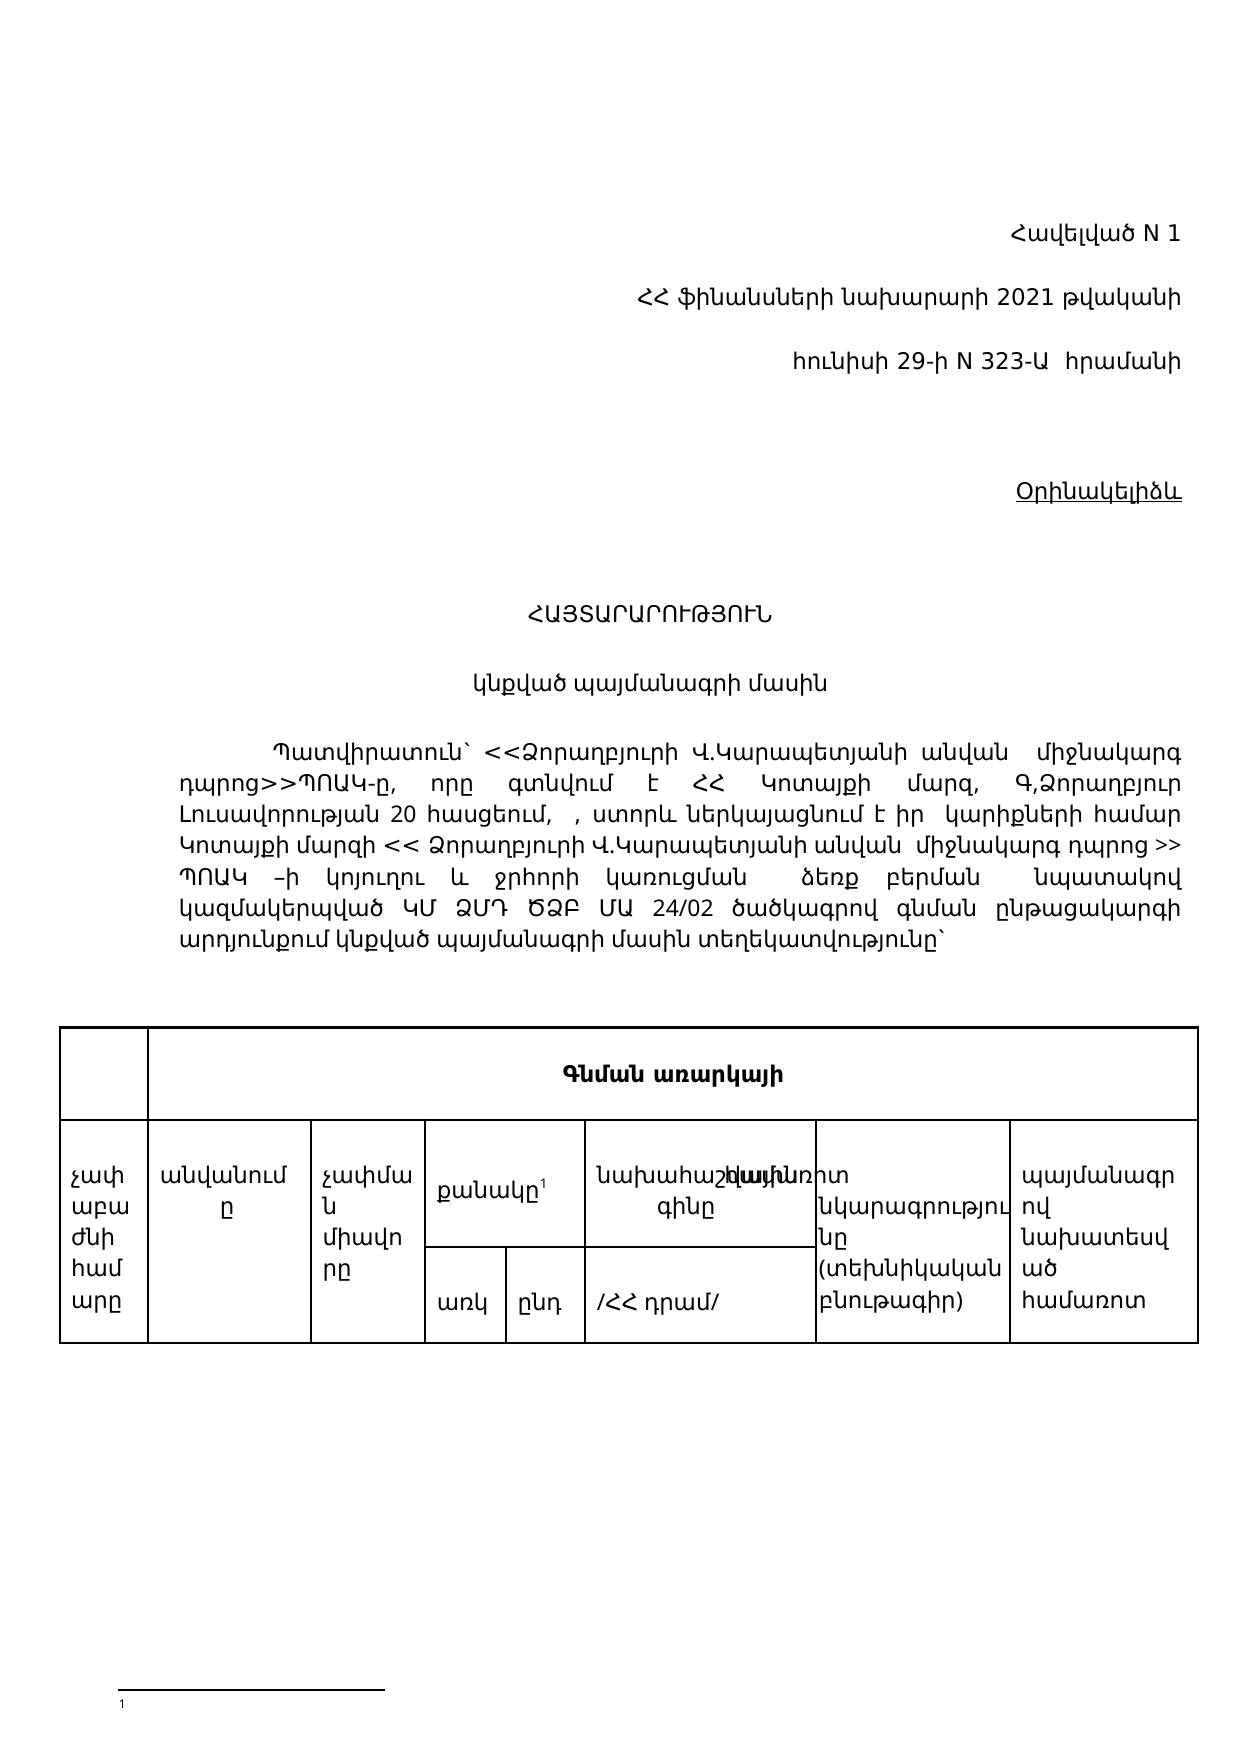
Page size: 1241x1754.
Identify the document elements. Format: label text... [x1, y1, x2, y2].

text հունիսի 29-ի N 323-Ա հրամանի [118, 348, 1182, 375]
table_cell պայմանագրով նախատեսված համառոտ նկարագրությունը (տեխնիկական բնութագիր) [1011, 1121, 1197, 1342]
table_cell նախահաշվային գինը [586, 1121, 815, 1246]
text կնքված պայմանագրի մասին [118, 667, 1182, 698]
table_cell քանակը [426, 1121, 584, 1246]
text Հավելված N 1 [118, 220, 1182, 246]
table_cell ընդհանուր [507, 1248, 584, 1342]
text Օրինակելիձև [118, 478, 1182, 504]
text ՀԱՅՏԱՐԱՐՈՒԹՅՈՒՆ [118, 598, 1182, 629]
table_cell /ՀՀ դրամ/ [586, 1248, 815, 1342]
table_cell չափաբաժնի համարը [61, 1121, 147, 1342]
table_header [61, 1029, 147, 1119]
table_cell անվանումը [149, 1121, 310, 1342]
table_cell չափման միավորը [312, 1121, 424, 1342]
table_header Գնման առարկայի [149, 1029, 1197, 1119]
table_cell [426, 1248, 505, 1342]
table_cell համառոտ նկարագրությունը (տեխնիկական բնութագիր) [817, 1121, 1009, 1342]
text Պատվիրատուն` <<Ձորաղբյուրի Վ.Կարապետյանի անվան միջնակարգ դպրոց>>ՊՈԱԿ-ը, որը գտնվում է ՀՀ Կոտայքի մարզ, Գ,Ձորաղբյուր Լուսավորության 20 հասցեում, , ստորև ներկայացնում է իր կարիքների համար Կոտայքի մարզի << Ձորաղբյուրի Վ.Կարապետյանի անվան միջնակարգ դպրոց >> ՊՈԱԿ –ի կոյուղու և ջրհորի կառուցման ձեռք բերման նպատակով կազմակերպված ԿՄ ՁՄԴ ԾՁԲ ՄԱ 24/02 ծածկագրով գնման ընթացակարգի արդյունքում կնքված պայմանագրի մասին տեղեկատվությունը` [118, 736, 1182, 954]
text ՀՀ ֆինանսների նախարարի 2021 թվականի [118, 284, 1182, 311]
